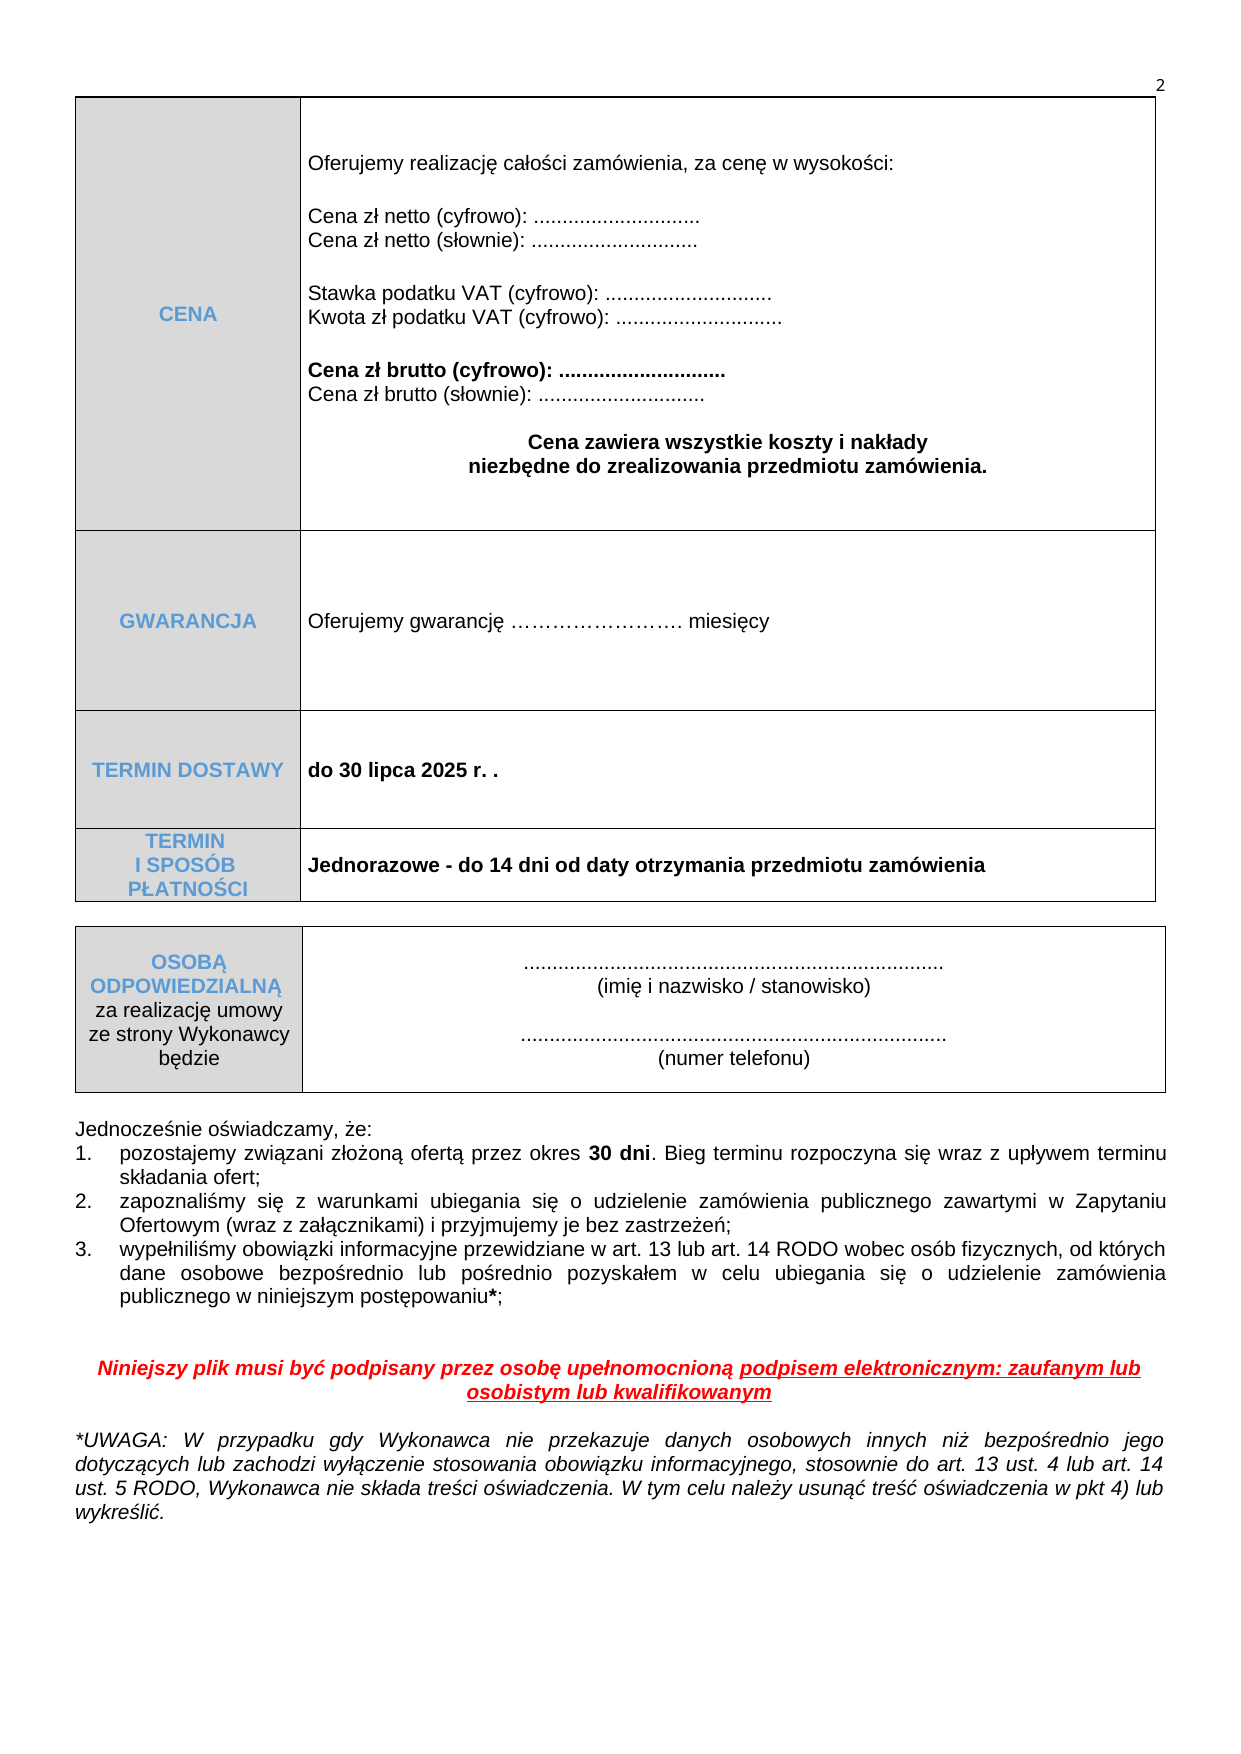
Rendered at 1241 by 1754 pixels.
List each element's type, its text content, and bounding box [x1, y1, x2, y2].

table_header ......................................................................... (imię i nazwisko / stanowisko) .......................................................................... (numer telefonu) [303, 927, 1165, 1092]
list zapoznaliśmy się z warunkami ubiegania się o udzielenie zamówienia publicznego zawartymi w Zapytaniu Ofertowym (wraz z załącznikami) i przyjmujemy je bez zastrzeżeń; [75, 1188, 1168, 1236]
table_cell Jednorazowe - do 14 dni od daty otrzymania przedmiotu zamówienia [301, 829, 1155, 901]
table_cell GWARANCJA [76, 531, 300, 710]
table_header Oferujemy realizację całości zamówienia, za cenę w wysokości: Cena zł netto (cyfrowo): ............................. Cena zł netto (słownie): ............................. Stawka podatku VAT (cyfrowo): ............................. Kwota zł podatku VAT (cyfrowo): ............................. Cena zł brutto (cyfrowo): ............................. Cena zł brutto (słownie): ............................. Cena zawiera wszystkie koszty i nakłady niezbędne do zrealizowania przedmiotu zamówienia. [301, 98, 1155, 530]
table_cell do 30 lipca 2025 r. . [301, 711, 1155, 828]
table_header CENA [76, 98, 300, 530]
list wypełniliśmy obowiązki informacyjne przewidziane w art. 13 lub art. 14 RODO wobec osób fizycznych, od których dane osobowe bezpośrednio lub pośrednio pozyskałem w celu ubiegania się o udzielenie zamówienia publicznego w niniejszym postępowaniu*; [75, 1236, 1168, 1308]
text Niniejszy plik musi być podpisany przez osobę upełnomocnioną podpisem elektronicznym: zaufanym lub osobistym lub kwalifikowanym [75, 1356, 1165, 1404]
table_cell TERMIN I SPOSÓB PŁATNOŚCI [76, 829, 300, 901]
table_header OSOBĄ ODPOWIEDZIALNĄ za realizację umowy ze strony Wykonawcy będzie [76, 927, 302, 1092]
table_cell Oferujemy gwarancję ……………………. miesięcy [301, 531, 1155, 710]
text *UWAGA: W przypadku gdy Wykonawca nie przekazuje danych osobowych innych niż bezpośrednio jego dotyczących lub zachodzi wyłączenie stosowania obowiązku informacyjnego, stosownie do art. 13 ust. 4 lub art. 14 ust. 5 RODO, Wykonawca nie składa treści oświadczenia. W tym celu należy usunąć treść oświadczenia w pkt 4) lub wykreślić. [75, 1428, 1168, 1524]
table_cell TERMIN DOSTAWY [76, 711, 300, 828]
list pozostajemy związani złożoną ofertą przez okres 30 dni. Bieg terminu rozpoczyna się wraz z upływem terminu składania ofert; [75, 1141, 1168, 1188]
text Jednocześnie oświadczamy, że: [75, 1117, 1165, 1141]
